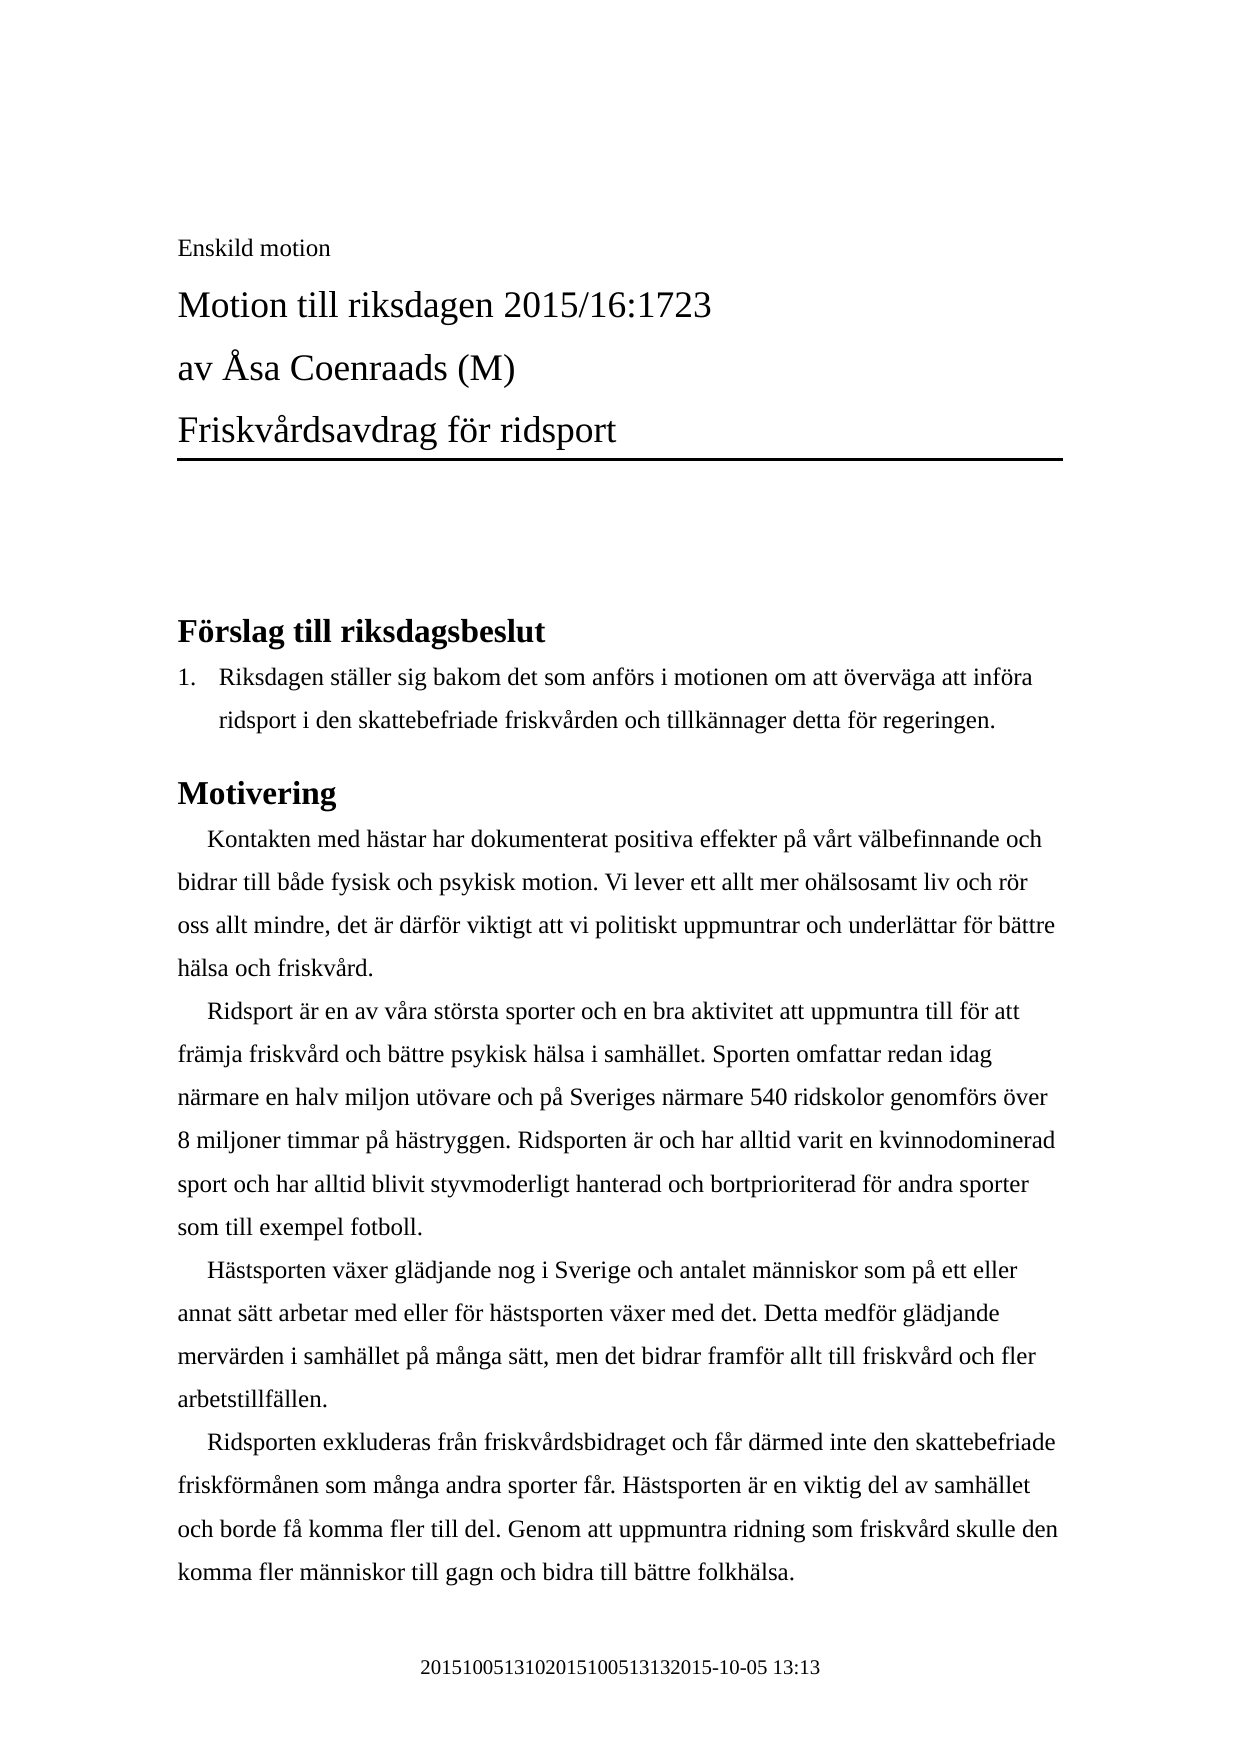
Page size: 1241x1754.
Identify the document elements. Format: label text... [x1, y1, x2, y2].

text Ridsporten exkluderas från friskvårdsbidraget och får därmed inte den skattebefriade friskförmånen som många andra sporter får. Hästsporten är en viktig del av samhället och borde få komma fler till del. Genom att uppmuntra ridning som friskvård skulle den komma fler människor till gagn och bidra till bättre folkhälsa. [177, 1427, 1063, 1586]
text Hästsporten växer glädjande nog i Sverige och antalet människor som på ett eller annat sätt arbetar med eller för hästsporten växer med det. Detta medför glädjande mervärden i samhället på många sätt, men det bidrar framför allt till friskvård och fler arbetstillfällen. [177, 1255, 1063, 1413]
text Kontakten med hästar har dokumenterat positiva effekter på vårt välbefinnande och bidrar till både fysisk och psykisk motion. Vi lever ett allt mer ohälsosamt liv och rör oss allt mindre, det är därför viktigt att vi politiskt uppmuntrar och underlättar för bättre hälsa och friskvård. [177, 824, 1063, 982]
subtitle Motivering [177, 773, 1063, 811]
text Ridsport är en av våra största sporter och en bra aktivitet att uppmuntra till för att främja friskvård och bättre psykisk hälsa i samhället. Sporten omfattar redan idag närmare en halv miljon utövare och på Sveriges närmare 540 ridskolor genomförs över 8 miljoner timmar på hästryggen. Ridsporten är och har alltid varit en kvinnodominerad sport och har alltid blivit styvmoderligt hanterad och bortprioriterad för andra sporter som till exempel fotboll. [177, 996, 1063, 1241]
